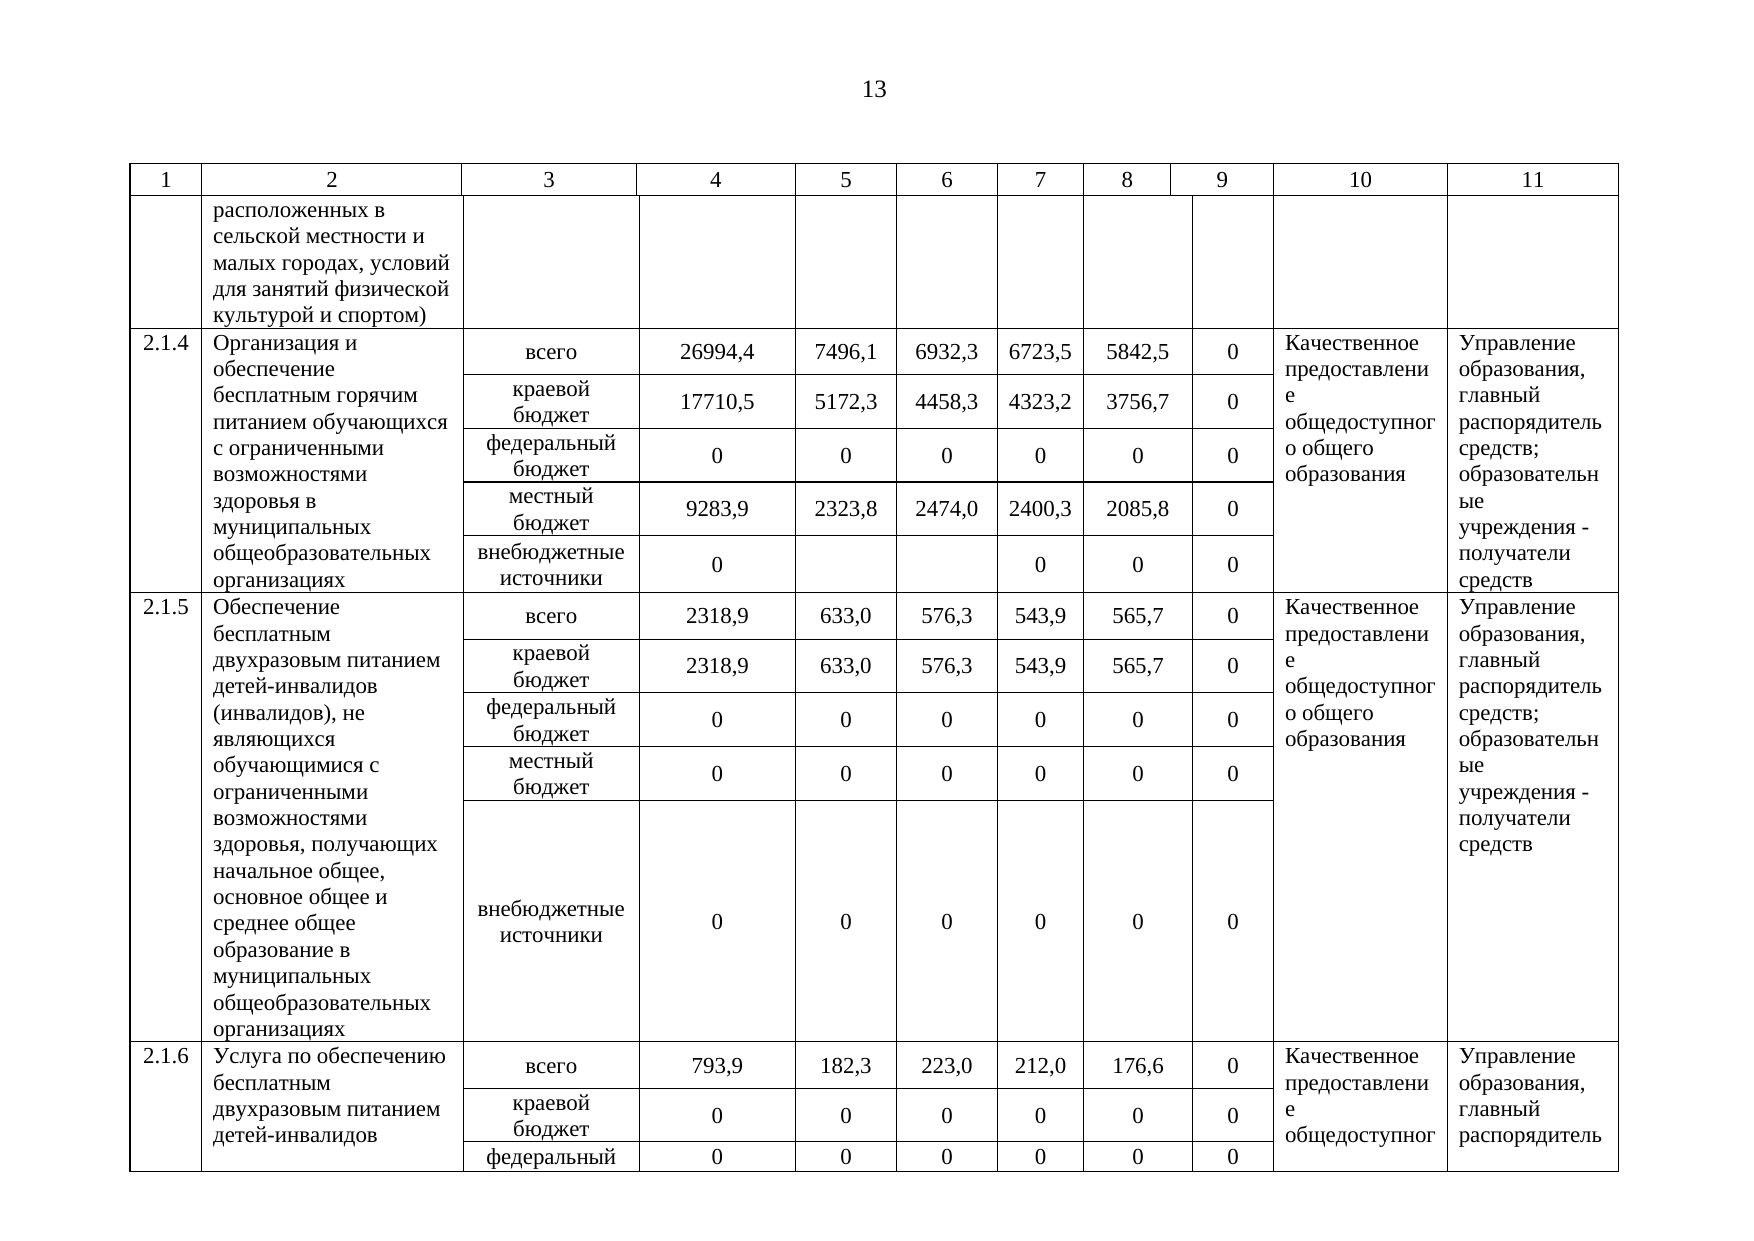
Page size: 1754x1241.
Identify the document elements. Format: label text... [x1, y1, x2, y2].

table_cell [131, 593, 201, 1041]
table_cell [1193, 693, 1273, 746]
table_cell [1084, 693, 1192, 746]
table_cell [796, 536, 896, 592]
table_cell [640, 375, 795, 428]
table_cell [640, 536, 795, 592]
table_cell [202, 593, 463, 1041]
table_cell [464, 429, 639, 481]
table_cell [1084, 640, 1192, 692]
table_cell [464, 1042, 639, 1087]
table_header 9 [1171, 164, 1273, 195]
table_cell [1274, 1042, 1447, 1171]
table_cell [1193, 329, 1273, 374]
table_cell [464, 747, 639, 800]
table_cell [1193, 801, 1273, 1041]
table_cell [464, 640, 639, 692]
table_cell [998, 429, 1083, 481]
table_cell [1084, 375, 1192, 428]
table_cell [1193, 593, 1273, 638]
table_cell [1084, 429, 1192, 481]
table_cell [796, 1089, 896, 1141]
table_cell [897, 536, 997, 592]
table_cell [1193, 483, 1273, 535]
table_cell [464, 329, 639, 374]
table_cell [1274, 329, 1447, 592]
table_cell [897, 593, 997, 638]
table_header 8 [1084, 164, 1170, 195]
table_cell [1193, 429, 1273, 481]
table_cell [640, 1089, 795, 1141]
table_header 1 [131, 164, 201, 195]
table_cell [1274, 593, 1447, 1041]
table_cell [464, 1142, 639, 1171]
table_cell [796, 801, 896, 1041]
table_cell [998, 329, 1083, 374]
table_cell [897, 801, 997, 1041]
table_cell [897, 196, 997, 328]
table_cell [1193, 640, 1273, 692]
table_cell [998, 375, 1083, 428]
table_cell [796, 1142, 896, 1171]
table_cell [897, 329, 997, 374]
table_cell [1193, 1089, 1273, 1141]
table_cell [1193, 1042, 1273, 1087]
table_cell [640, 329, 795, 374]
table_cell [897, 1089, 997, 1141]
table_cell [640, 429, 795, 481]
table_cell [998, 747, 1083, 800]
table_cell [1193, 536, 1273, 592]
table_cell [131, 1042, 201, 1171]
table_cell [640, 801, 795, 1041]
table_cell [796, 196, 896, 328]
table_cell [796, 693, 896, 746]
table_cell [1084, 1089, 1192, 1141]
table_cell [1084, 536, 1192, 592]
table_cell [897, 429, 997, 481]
table_header 10 [1274, 164, 1447, 195]
table_header 2 [202, 164, 461, 195]
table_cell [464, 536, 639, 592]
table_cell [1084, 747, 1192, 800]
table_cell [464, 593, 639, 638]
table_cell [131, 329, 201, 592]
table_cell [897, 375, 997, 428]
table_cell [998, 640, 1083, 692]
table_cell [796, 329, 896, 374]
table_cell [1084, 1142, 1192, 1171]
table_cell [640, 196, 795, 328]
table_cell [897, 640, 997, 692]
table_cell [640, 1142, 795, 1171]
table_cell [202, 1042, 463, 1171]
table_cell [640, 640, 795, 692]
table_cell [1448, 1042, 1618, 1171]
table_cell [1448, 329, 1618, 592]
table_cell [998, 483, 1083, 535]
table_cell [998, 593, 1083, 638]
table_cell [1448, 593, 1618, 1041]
table_header 11 [1448, 164, 1618, 195]
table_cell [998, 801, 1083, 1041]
table_header 7 [998, 164, 1083, 195]
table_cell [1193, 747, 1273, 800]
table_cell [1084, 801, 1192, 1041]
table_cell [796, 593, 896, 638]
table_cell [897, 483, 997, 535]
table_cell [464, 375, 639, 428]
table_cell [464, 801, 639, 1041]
table_header 3 [462, 164, 636, 195]
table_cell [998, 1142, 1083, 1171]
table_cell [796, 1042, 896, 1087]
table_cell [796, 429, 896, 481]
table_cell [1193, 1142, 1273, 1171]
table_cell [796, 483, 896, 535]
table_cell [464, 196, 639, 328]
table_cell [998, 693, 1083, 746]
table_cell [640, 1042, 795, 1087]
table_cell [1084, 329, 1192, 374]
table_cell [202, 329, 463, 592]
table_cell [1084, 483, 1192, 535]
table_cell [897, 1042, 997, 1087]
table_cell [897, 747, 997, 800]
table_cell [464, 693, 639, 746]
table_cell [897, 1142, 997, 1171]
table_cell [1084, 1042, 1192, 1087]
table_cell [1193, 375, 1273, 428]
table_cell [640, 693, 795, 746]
table_header 6 [897, 164, 997, 195]
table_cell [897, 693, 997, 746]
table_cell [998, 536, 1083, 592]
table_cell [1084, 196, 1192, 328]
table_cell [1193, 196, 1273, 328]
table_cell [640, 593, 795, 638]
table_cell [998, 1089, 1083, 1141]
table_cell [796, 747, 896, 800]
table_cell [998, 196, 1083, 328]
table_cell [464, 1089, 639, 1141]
table_header 5 [796, 164, 896, 195]
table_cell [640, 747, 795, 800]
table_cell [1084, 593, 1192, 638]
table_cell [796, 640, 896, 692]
table_header 4 [637, 164, 795, 195]
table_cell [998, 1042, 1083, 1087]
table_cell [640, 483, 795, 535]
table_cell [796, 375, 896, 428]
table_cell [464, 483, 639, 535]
